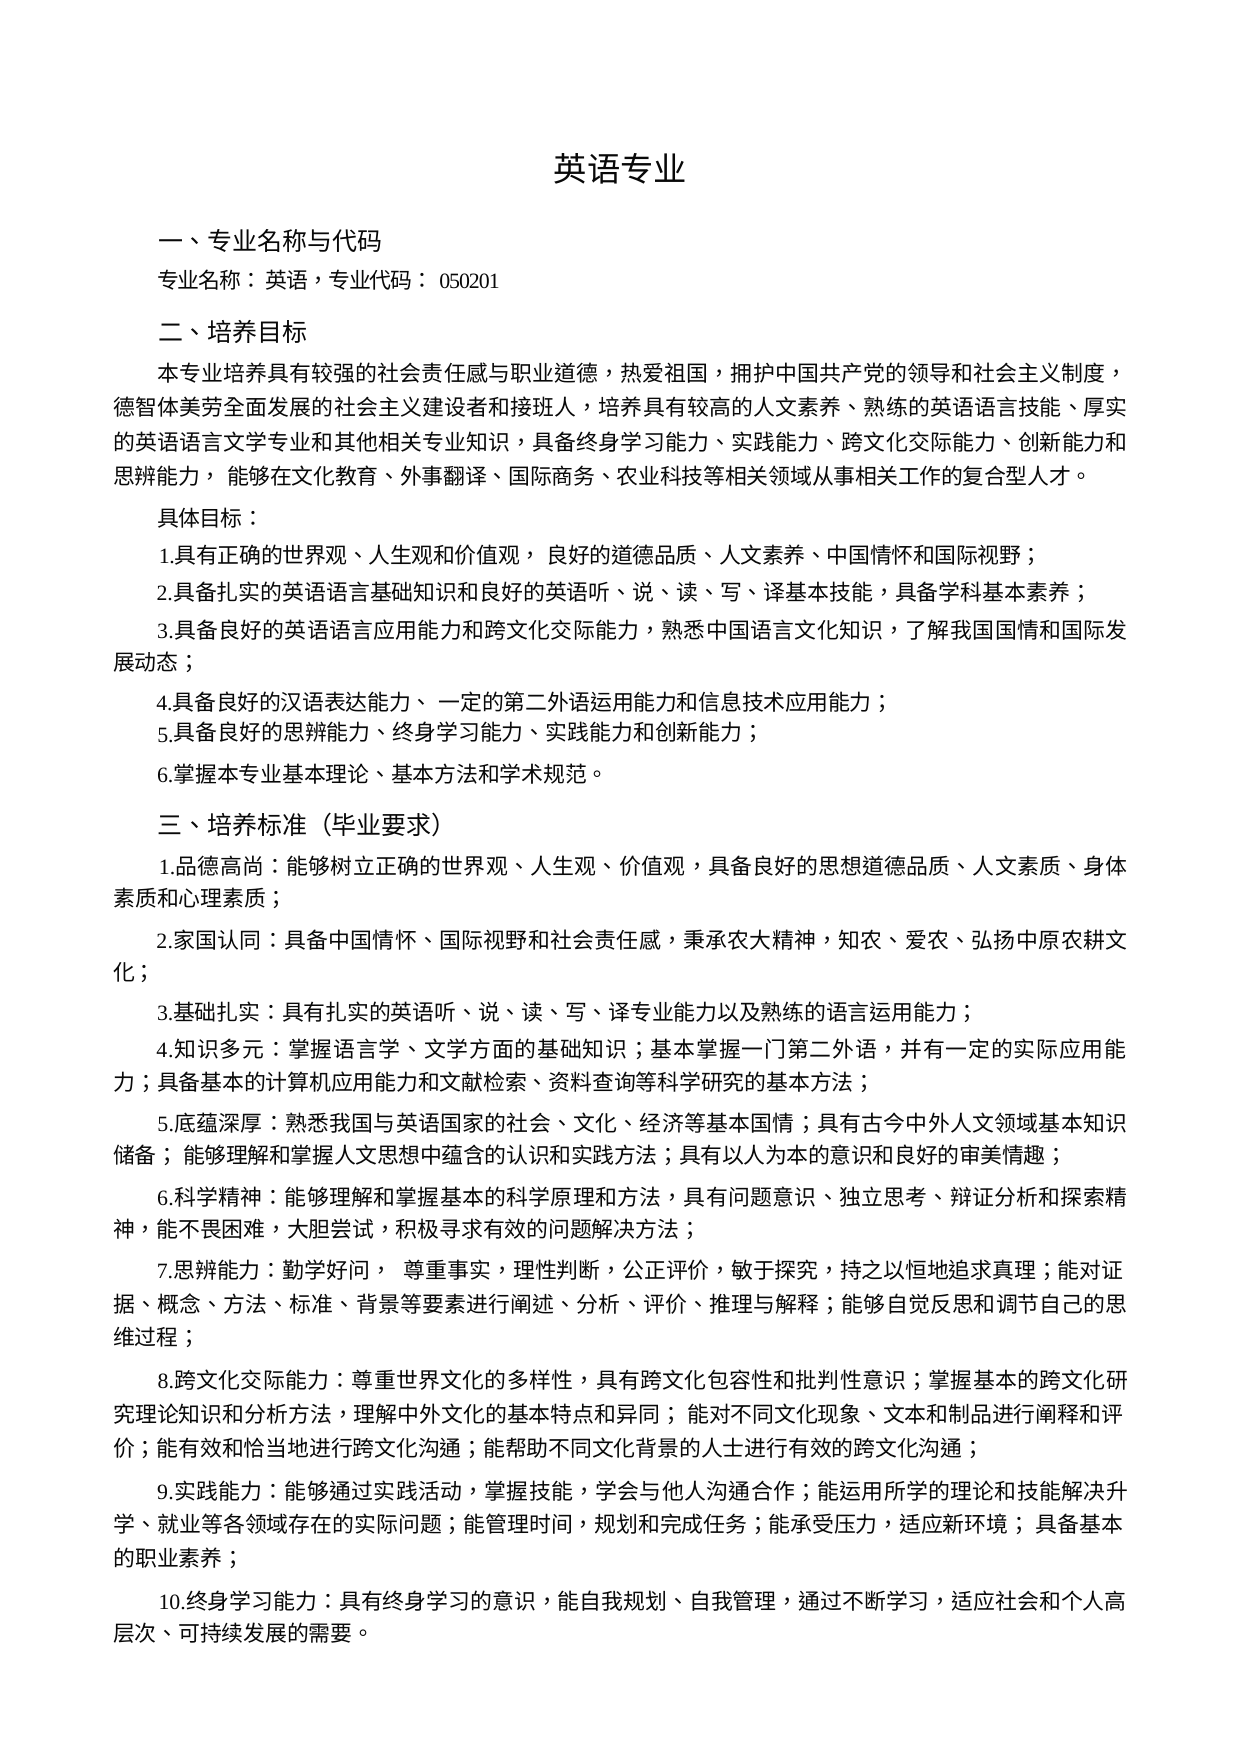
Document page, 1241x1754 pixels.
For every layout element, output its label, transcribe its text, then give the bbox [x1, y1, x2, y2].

text 本专业培养具有较强的社会责任感与职业道德，热爱祖国，拥护中国共产党的领导和社会主义制度， 德智体美劳全面发展的社会主义建设者和接班人，培养具有较高的人文素养、熟练的英语语言技能、厚实 的英语语言文学专业和其他相关专业知识，具备终身学习能力、实践能力、跨文化交际能力、创新能力和 思辨能力， 能够在文化教育、外事翻译、国际商务、农业科技等相关领域从事相关工作的复合型人才。 [113, 357, 1128, 491]
text 4.知识多元：掌握语言学、文学方面的基础知识；基本掌握一门第二外语，并有一定的实际应用能 力；具备基本的计算机应用能力和文献检索、资料查询等科学研究的基本方法； [113, 1034, 1128, 1096]
text 9.实践能力：能够通过实践活动，掌握技能，学会与他人沟通合作；能运用所学的理论和技能解决升 学、就业等各领域存在的实际问题；能管理时间，规划和完成任务；能承受压力，适应新环境； 具备基本 的职业素养； [113, 1476, 1129, 1573]
text 1.具有正确的世界观、人生观和价值观， 良好的道德品质、人文素养、中国情怀和国际视野； [158, 542, 1129, 569]
text 2.具备扎实的英语语言基础知识和良好的英语听、说、读、写、译基本技能，具备学科基本素养； [156, 578, 1129, 605]
text 专业名称： 英语，专业代码： 050201 [157, 267, 1129, 294]
text 8.跨文化交际能力：尊重世界文化的多样性，具有跨文化包容性和批判性意识；掌握基本的跨文化研 究理论知识和分析方法，理解中外文化的基本特点和异同； 能对不同文化现象、文本和制品进行阐释和评 价；能有效和恰当地进行跨文化沟通；能帮助不同文化背景的人士进行有效的跨文化沟通； [113, 1365, 1129, 1462]
text 10.终身学习能力：具有终身学习的意识，能自我规划、自我管理，通过不断学习，适应社会和个人高 层次、可持续发展的需要。 [113, 1586, 1129, 1648]
text 1.品德高尚：能够树立正确的世界观、人生观、价值观，具备良好的思想道德品质、人文素质、身体 素质和心理素质； [113, 851, 1128, 913]
text 三、培养标准（毕业要求） [157, 810, 1129, 841]
text 具体目标： [157, 505, 1129, 532]
text 3.基础扎实：具有扎实的英语听、说、读、写、译专业能力以及熟练的语言运用能力； [157, 998, 1129, 1025]
text 4.具备良好的汉语表达能力、 一定的第二外语运用能力和信息技术应用能力； [156, 688, 1129, 716]
text 英语专业 [554, 153, 1129, 187]
text 2.家国认同：具备中国情怀、国际视野和社会责任感，秉承农大精神，知农、爱农、弘扬中原农耕文 化； [113, 925, 1127, 987]
text 6.掌握本专业基本理论、基本方法和学术规范。 [157, 760, 1129, 787]
text 6.科学精神：能够理解和掌握基本的科学原理和方法，具有问题意识、独立思考、辩证分析和探索精 神，能不畏困难，大胆尝试，积极寻求有效的问题解决方法； [113, 1182, 1129, 1243]
text 二、培养目标 [158, 316, 1129, 347]
text 5.具备良好的思辨能力、终身学习能力、实践能力和创新能力； [157, 725, 1129, 760]
text 3.具备良好的英语语言应用能力和跨文化交际能力，熟悉中国语言文化知识，了解我国国情和国际发 展动态； [113, 615, 1128, 677]
text 5.底蕴深厚：熟悉我国与英语国家的社会、文化、经济等基本国情；具有古今中外人文领域基本知识 储备； 能够理解和掌握人文思想中蕴含的认识和实践方法；具有以人为本的意识和良好的审美情趣； [113, 1108, 1129, 1170]
text 一、专业名称与代码 [158, 226, 1129, 257]
text 7.思辨能力：勤学好问， 尊重事实，理性判断，公正评价，敏于探究，持之以恒地追求真理；能对证 据、概念、方法、标准、背景等要素进行阐述、分析、评价、推理与解释；能够自觉反思和调节自己的思 维过程； [113, 1255, 1129, 1352]
